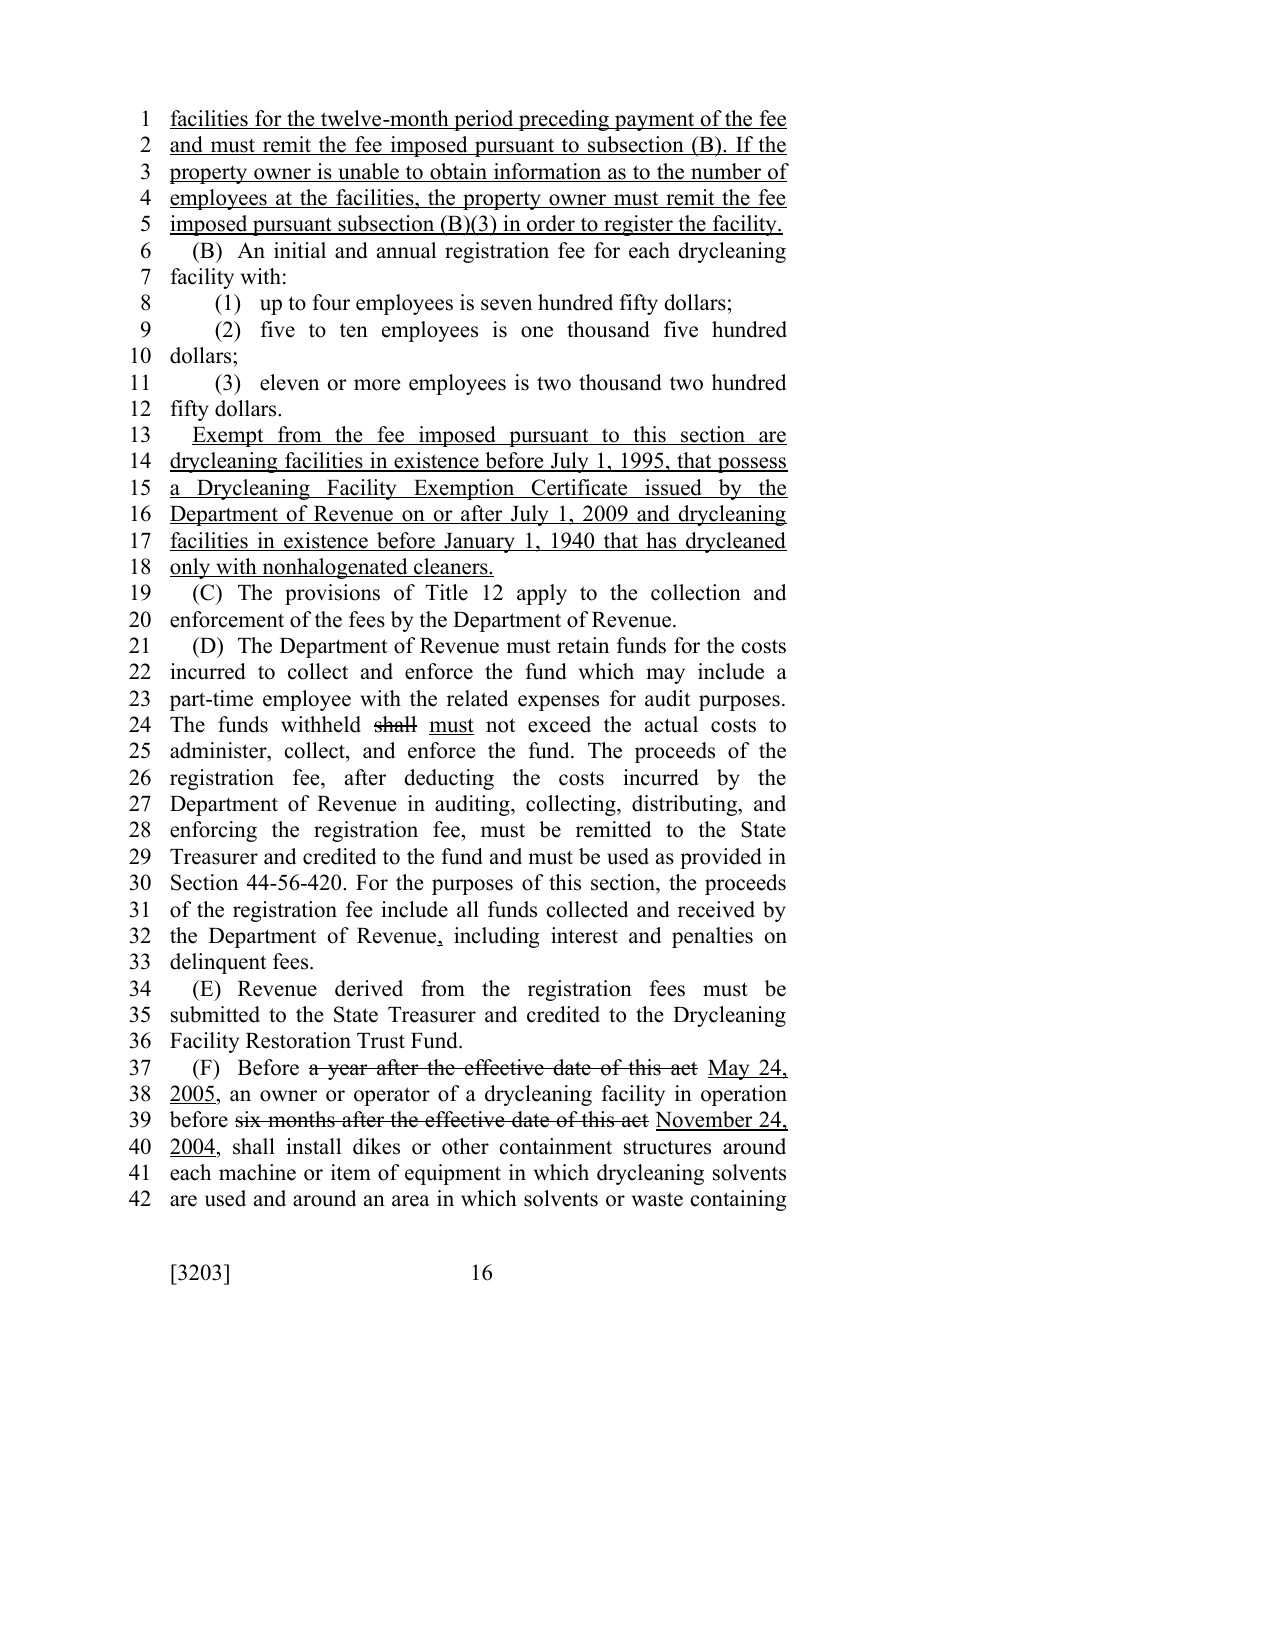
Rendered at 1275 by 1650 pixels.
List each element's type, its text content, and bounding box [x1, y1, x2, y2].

text (1) up to four employees is seven hundred fifty dollars; [169, 289, 787, 316]
text (D) The Department of Revenue must retain funds for the costs incurred to collect and enforce the fund which may include a part-time employee with the related expenses for audit purposes. The funds withheld shall must not exceed the actual costs to administer, collect, and enforce the fund. The proceeds of the registration fee, after deducting the costs incurred by the Department of Revenue in auditing, collecting, distributing, and enforcing the registration fee, must be remitted to the State Treasurer and credited to the fund and must be used as provided in Section 44-56-420. For the purposes of this section, the proceeds of the registration fee include all funds collected and received by the Department of Revenue, including interest and penalties on delinquent fees. [169, 632, 787, 975]
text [169, 105, 787, 128]
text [169, 1054, 787, 1212]
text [169, 129, 787, 154]
text (3) eleven or more employees is two thousand two hundred fifty dollars. [169, 368, 787, 421]
text Exempt from the fee imposed pursuant to this section are drycleaning facilities in existence before July 1, 1995, that possess a Drycleaning Facility Exemption Certificate issued by the Department of Revenue on or after July 1, 2009 and drycleaning facilities in existence before January 1, 1940 that has drycleaned only with nonhalogenated cleaners. [169, 421, 787, 470]
text (2) five to ten employees is one thousand five hundred dollars; [169, 316, 787, 368]
text (C) The provisions of Title 12 apply to the collection and enforcement of the fees by the Department of Revenue. [169, 579, 787, 632]
text (E) Revenue derived from the registration fees must be submitted to the State Treasurer and credited to the Drycleaning Facility Restoration Trust Fund. [169, 975, 787, 1054]
text (B) An initial and annual registration fee for each drycleaning facility with: [169, 237, 787, 289]
